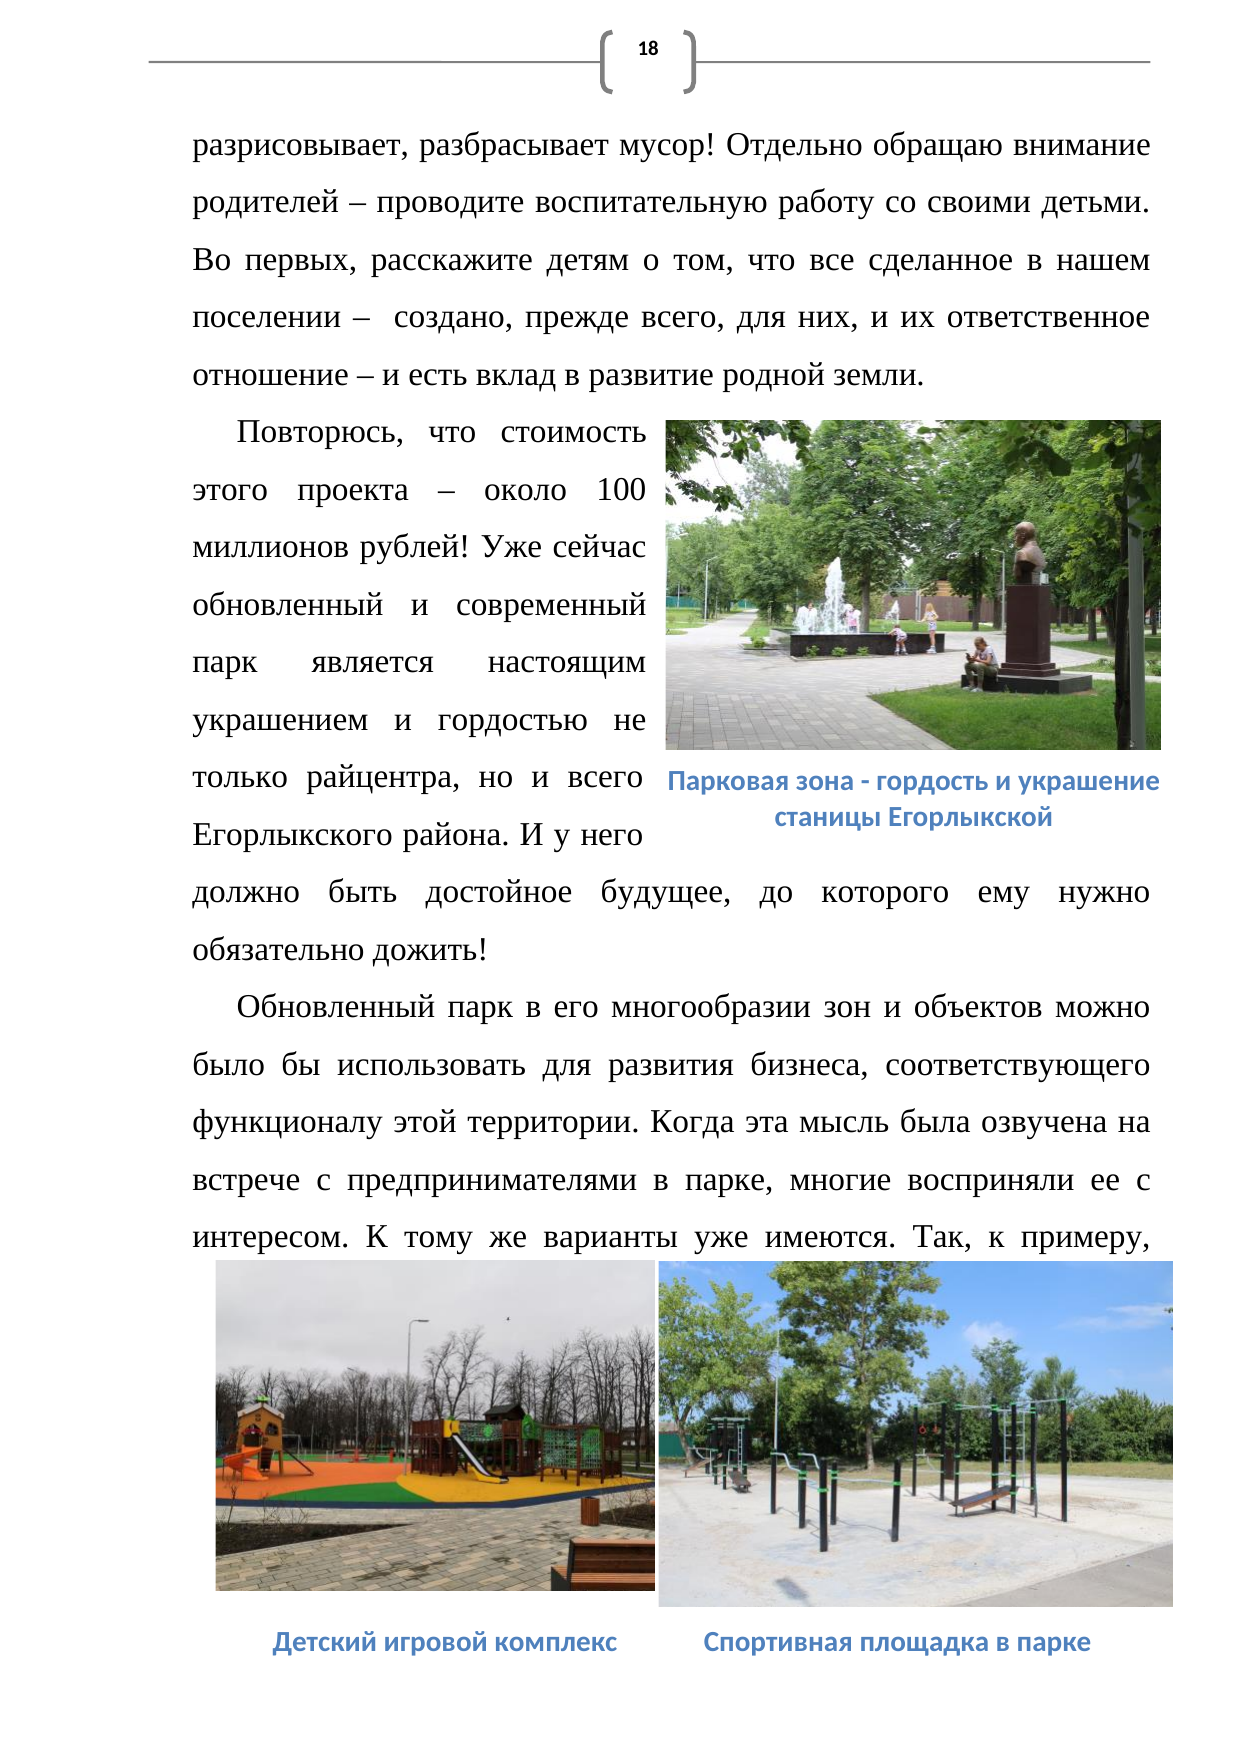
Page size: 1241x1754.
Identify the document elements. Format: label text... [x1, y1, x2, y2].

picture [664, 420, 1161, 748]
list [192, 124, 1152, 392]
picture [657, 1261, 1173, 1605]
picture [214, 1260, 655, 1589]
